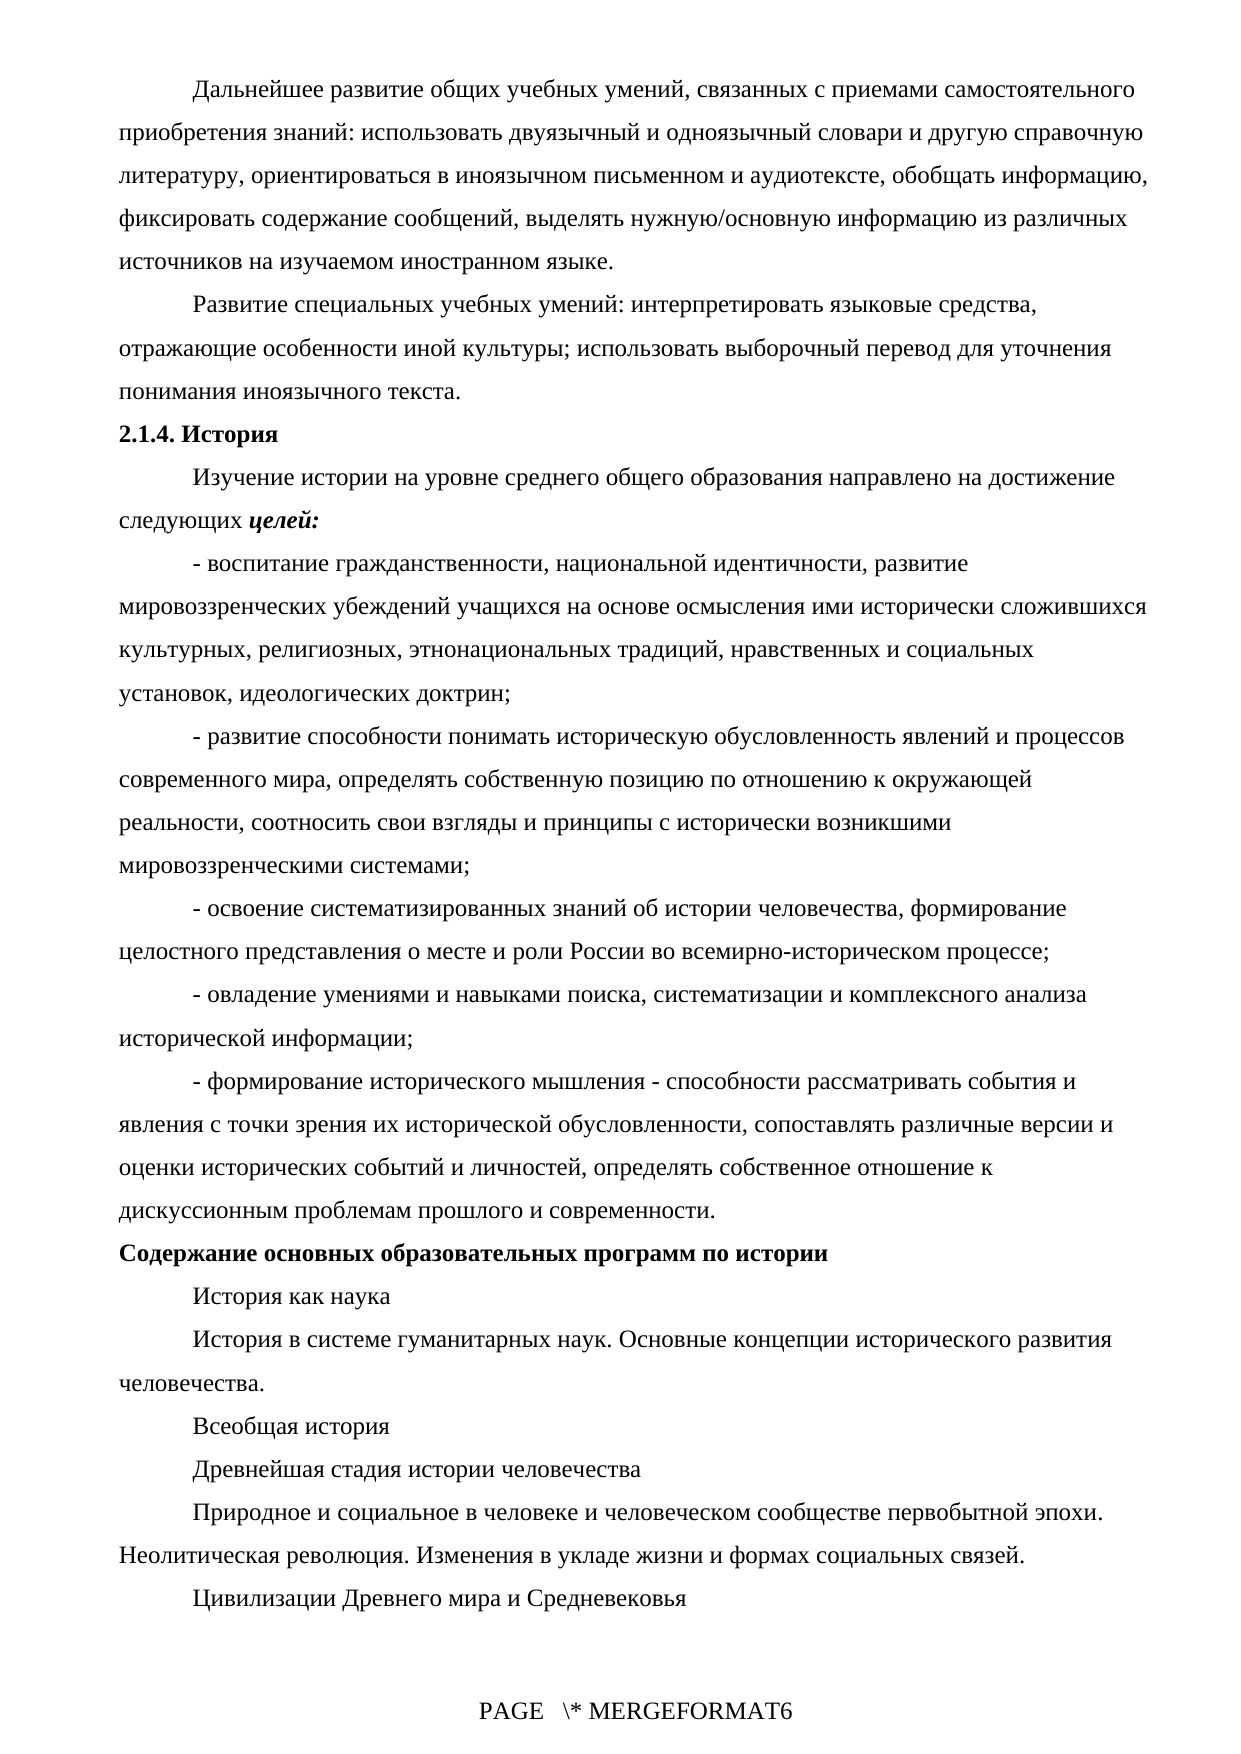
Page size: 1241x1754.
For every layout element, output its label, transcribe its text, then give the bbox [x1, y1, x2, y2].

text Природное и социальное в человеке и человеческом сообществе первобытной эпохи. Неолитическая революция. Изменения в укладе жизни и формах социальных связей. [119, 1497, 1153, 1569]
text - развитие способности понимать историческую обусловленность явлений и процессов современного мира, определять собственную позицию по отношению к окружающей реальности, соотносить свои взгляды и принципы с исторически возникшими мировоззренческими системами; [119, 721, 1153, 879]
text 2.1.4. История [119, 419, 1153, 448]
text История как наука [119, 1281, 1153, 1310]
text Содержание основных образовательных программ по истории [119, 1238, 1153, 1267]
text История в системе гуманитарных наук. Основные концепции исторического развития человечества. [119, 1324, 1153, 1396]
text - формирование исторического мышления - способности рассматривать события и явления с точки зрения их исторической обусловленности, сопоставлять различные версии и оценки исторических событий и личностей, определять собственное отношение к дискуссионным проблемам прошлого и современности. [119, 1066, 1153, 1224]
text - воспитание гражданственности, национальной идентичности, развитие мировоззренческих убеждений учащихся на основе осмысления ими исторически сложившихся культурных, религиозных, этнонациональных традиций, нравственных и социальных установок, идеологических доктрин; [119, 548, 1153, 706]
text - овладение умениями и навыками поиска, систематизации и комплексного анализа исторической информации; [119, 979, 1153, 1051]
text Цивилизации Древнего мира и Средневековья [119, 1583, 1153, 1612]
text Изучение истории на уровне среднего общего образования направлено на достижение следующих целей: [119, 462, 1153, 534]
text Всеобщая история [119, 1411, 1153, 1439]
text - освоение систематизированных знаний об истории человечества, формирование целостного представления о месте и роли России во всемирно-историческом процессе; [119, 893, 1153, 965]
text Дальнейшее развитие общих учебных умений, связанных с приемами самостоятельного приобретения знаний: использовать двуязычный и одноязычный словари и другую справочную литературу, ориентироваться в иноязычном письменном и аудиотексте, обобщать информацию, фиксировать содержание сообщений, выделять нужную/основную информацию из различных источников на изучаемом иностранном языке. [119, 74, 1153, 275]
text Древнейшая стадия истории человечества [119, 1454, 1153, 1483]
text Развитие специальных учебных умений: интерпретировать языковые средства, отражающие особенности иной культуры; использовать выборочный перевод для уточнения понимания иноязычного текста. [119, 289, 1153, 404]
